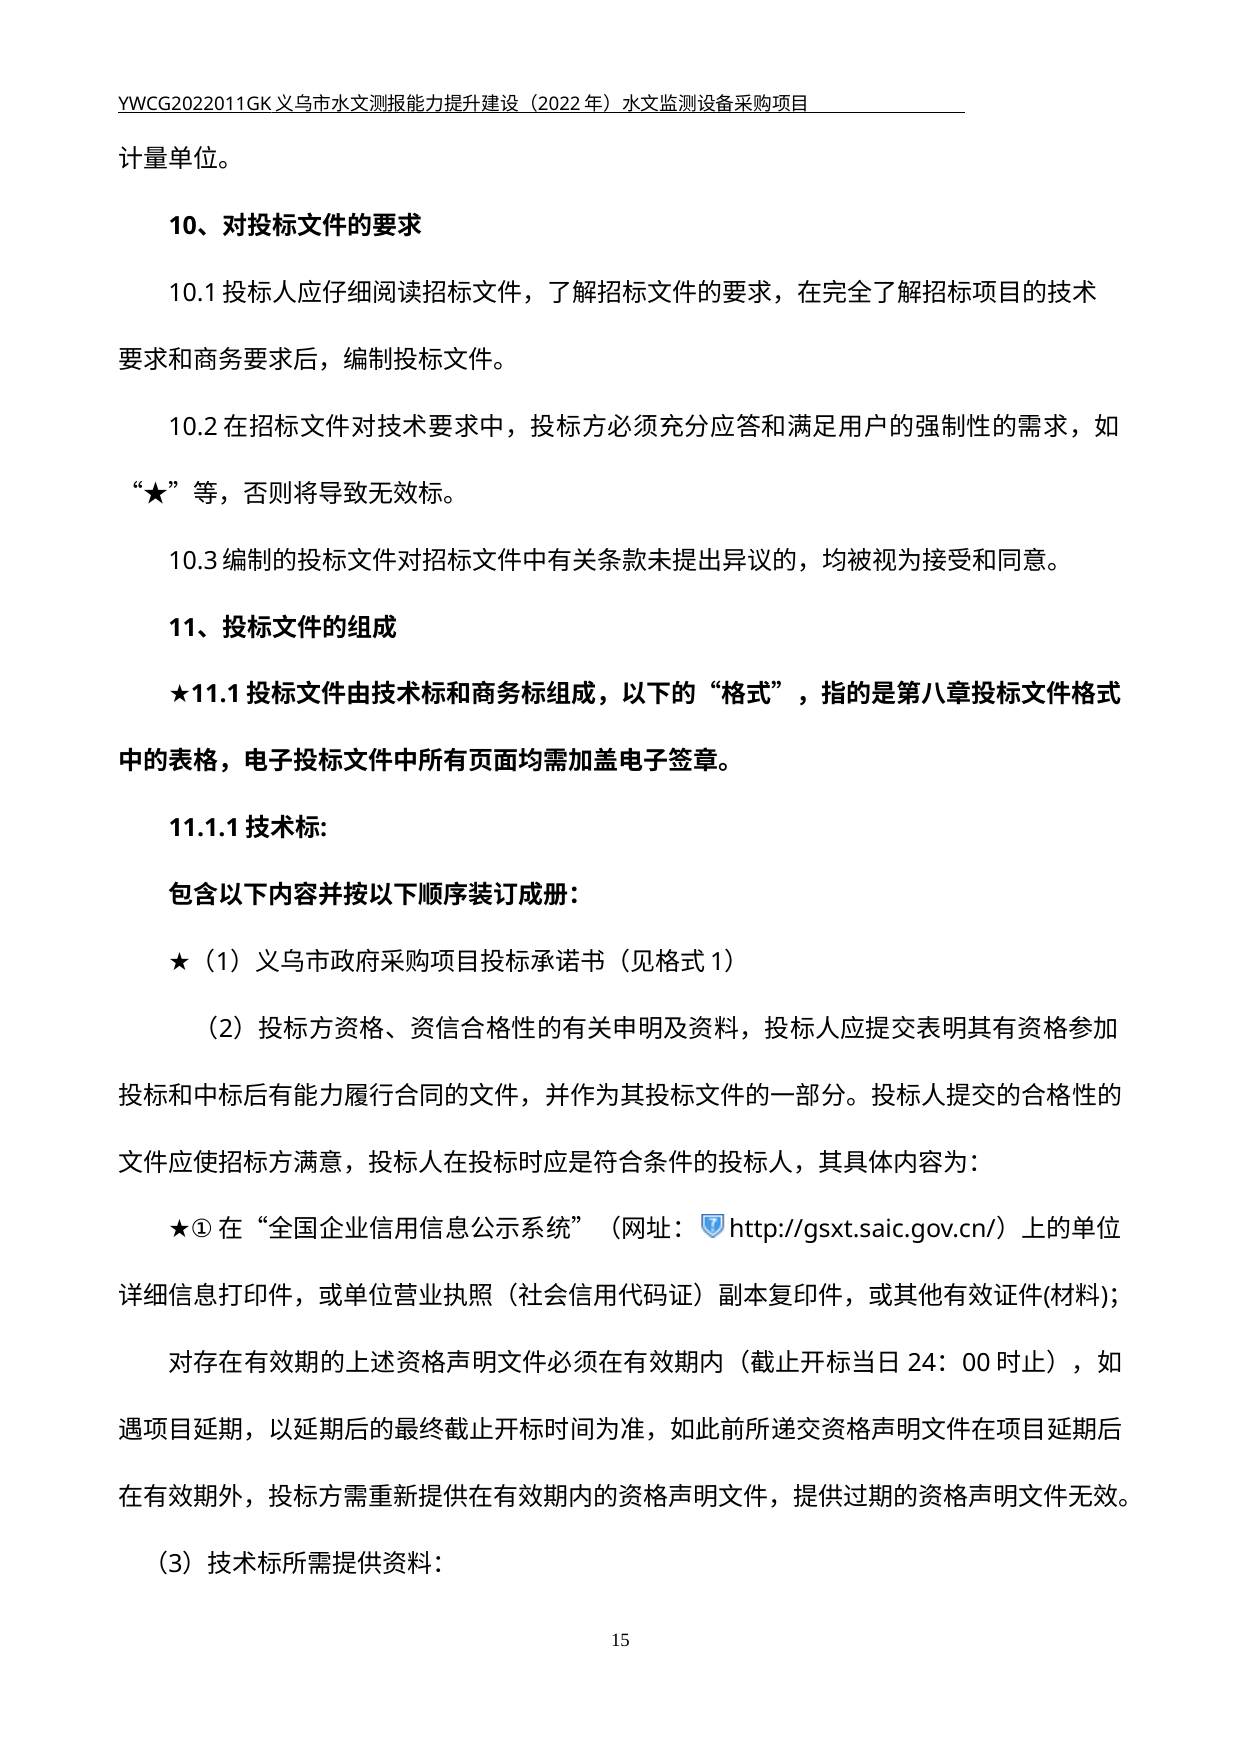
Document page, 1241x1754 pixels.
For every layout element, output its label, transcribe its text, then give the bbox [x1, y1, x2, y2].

text 10.3编制的投标文件对招标文件中有关条款未提出异议的，均被视为接受和同意。 [118, 525, 1122, 592]
text 包含以下内容并按以下顺序装订成册： [118, 859, 1122, 926]
text ★①在“全国企业信用信息公示系统”（网址：http://gsxt.saic.gov.cn/）上的单位详细信息打印件，或单位营业执照（社会信用代码证）副本复印件，或其他有效证件(材料)； [118, 1194, 1122, 1327]
text 对存在有效期的上述资格声明文件必须在有效期内（截止开标当日24：00时止），如遇项目延期，以延期后的最终截止开标时间为准，如此前所递交资格声明文件在项目延期后在有效期外，投标方需重新提供在有效期内的资格声明文件，提供过期的资格声明文件无效。 [118, 1327, 1122, 1528]
text ★（1）义乌市政府采购项目投标承诺书（见格式1） [118, 926, 1122, 993]
text （3）技术标所需提供资料： [118, 1528, 1122, 1595]
text 10.2在招标文件对技术要求中，投标方必须充分应答和满足用户的强制性的需求，如“★”等，否则将导致无效标。 [118, 391, 1122, 525]
text 10、对投标文件的要求 [118, 191, 1122, 257]
picture [697, 1214, 729, 1238]
text 10.1投标人应仔细阅读招标文件，了解招标文件的要求，在完全了解招标项目的技术要求和商务要求后，编制投标文件。 [118, 257, 1122, 391]
text ★11.1投标文件由技术标和商务标组成，以下的“格式”，指的是第八章投标文件格式中的表格，电子投标文件中所有页面均需加盖电子签章。 [118, 659, 1122, 792]
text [118, 124, 1122, 191]
text （2）投标方资格、资信合格性的有关申明及资料，投标人应提交表明其有资格参加投标和中标后有能力履行合同的文件，并作为其投标文件的一部分。投标人提交的合格性的文件应使招标方满意，投标人在投标时应是符合条件的投标人，其具体内容为： [118, 993, 1122, 1194]
text 11、投标文件的组成 [118, 592, 1122, 659]
text 11.1.1技术标: [118, 792, 1122, 859]
